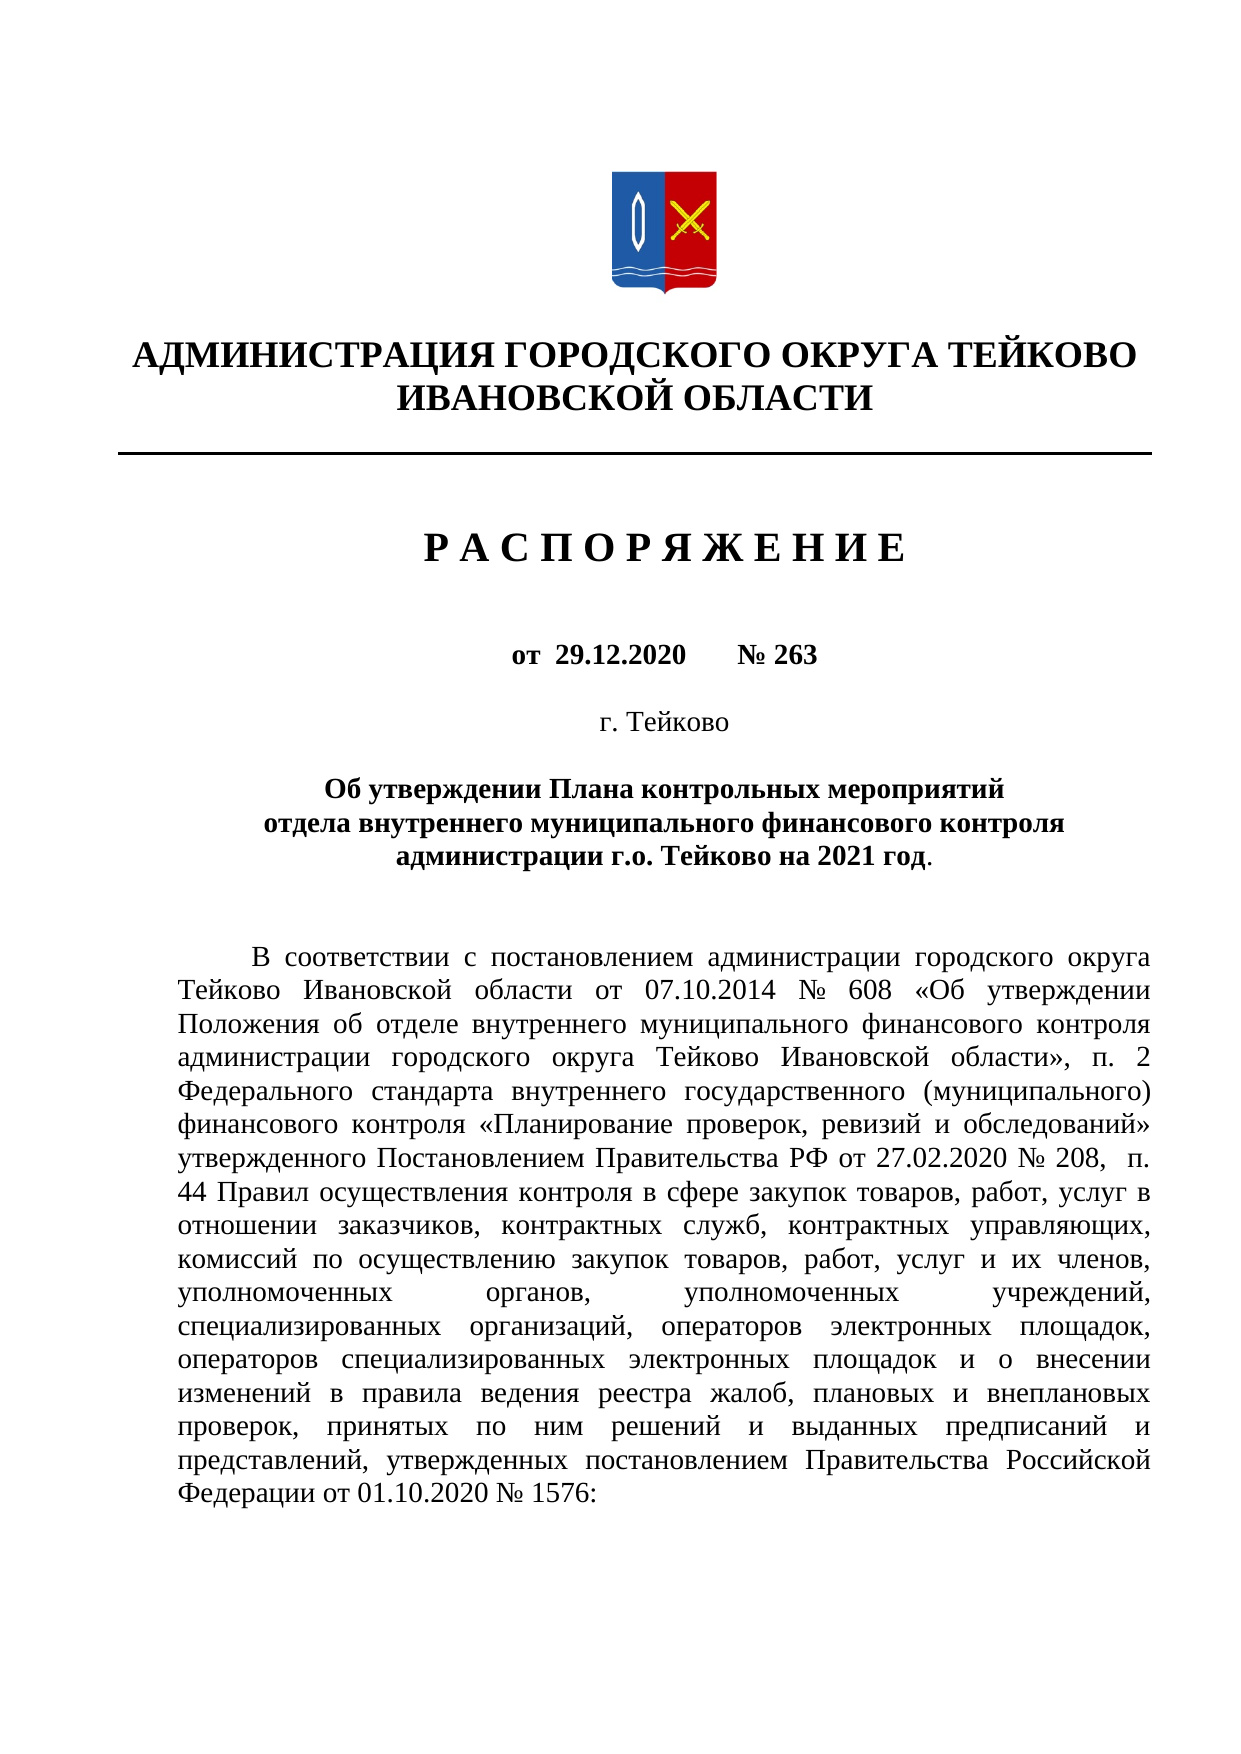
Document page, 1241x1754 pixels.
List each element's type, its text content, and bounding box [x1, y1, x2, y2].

text ИВАНОВСКОЙ ОБЛАСТИ [118, 375, 1152, 418]
text АДМИНИСТРАЦИЯ ГОРОДСКОГО ОКРУГА ТЕЙКОВО [118, 332, 1152, 375]
text отдела внутреннего муниципального финансового контроля администрации г.о. Тейково на 2021 год. [177, 805, 1152, 872]
text В соответствии с постановлением администрации городского округа Тейково Ивановской области от 07.10.2014 № 608 «Об утверждении Положения об отделе внутреннего муниципального финансового контроля администрации городского округа Тейково Ивановской области», п. 2 Федерального стандарта внутреннего государственного (муниципального) финансового контроля «Планирование проверок, ревизий и обследований» утвержденного Постановлением Правительства РФ от 27.02.2020 № 208, п. 44 Правил осуществления контроля в сфере закупок товаров, работ, услуг в отношении заказчиков, контрактных служб, контрактных управляющих, комиссий по осуществлению закупок товаров, работ, услуг и их членов, уполномоченных органов, уполномоченных учреждений, специализированных организаций, операторов электронных площадок, операторов специализированных электронных площадок и о внесении изменений в правила ведения реестра жалоб, плановых и внеплановых проверок, принятых по ним решений и выданных предписаний и представлений, утвержденных постановлением Правительства Российской Федерации от 01.10.2020 № 1576: [177, 939, 1152, 1509]
text Об утверждении Плана контрольных мероприятий [177, 771, 1152, 805]
text от 29.12.2020 № 263 [177, 637, 1152, 671]
text г. Тейково [177, 704, 1152, 738]
text Р А С П О Р Я Ж Е Н И Е [177, 522, 1152, 570]
picture [612, 171, 717, 307]
